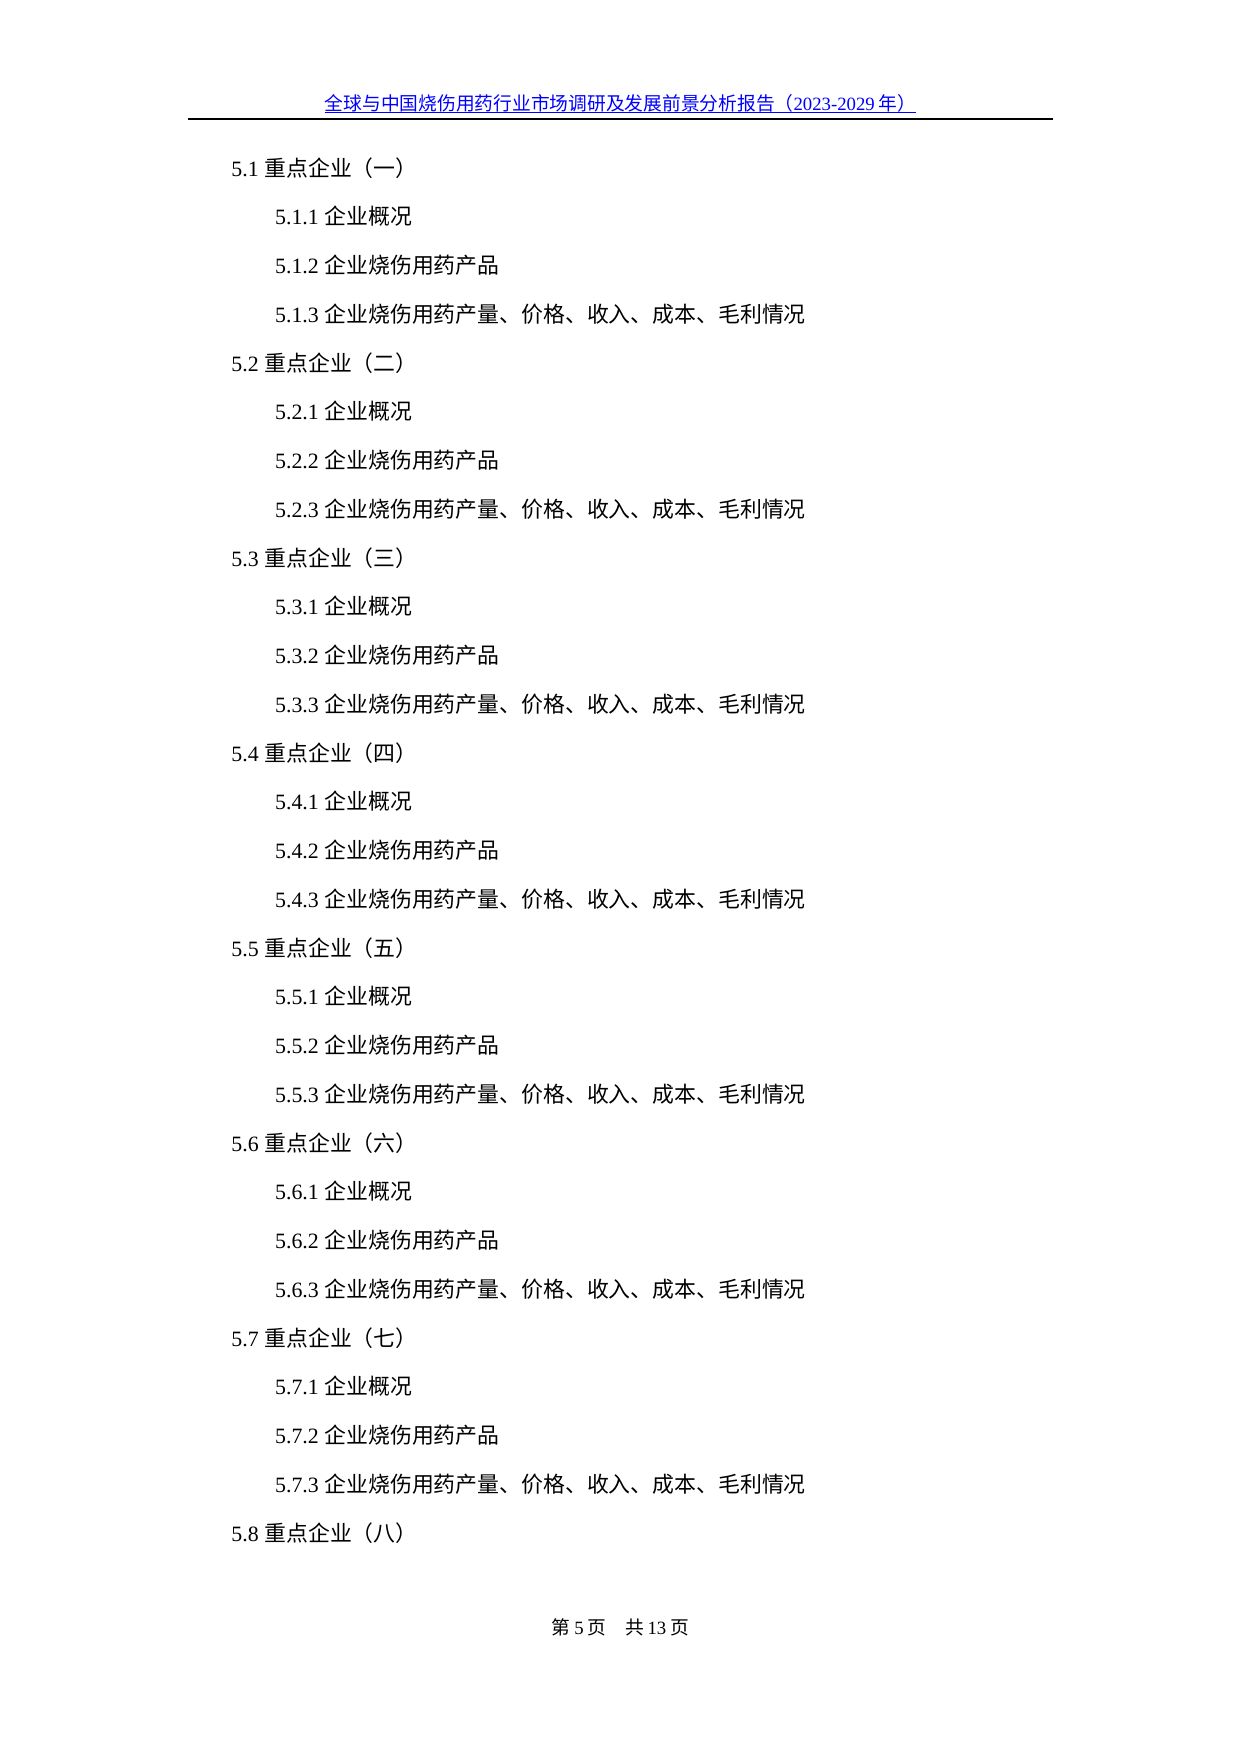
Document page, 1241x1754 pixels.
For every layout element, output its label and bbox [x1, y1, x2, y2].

text [187, 150, 1053, 1548]
